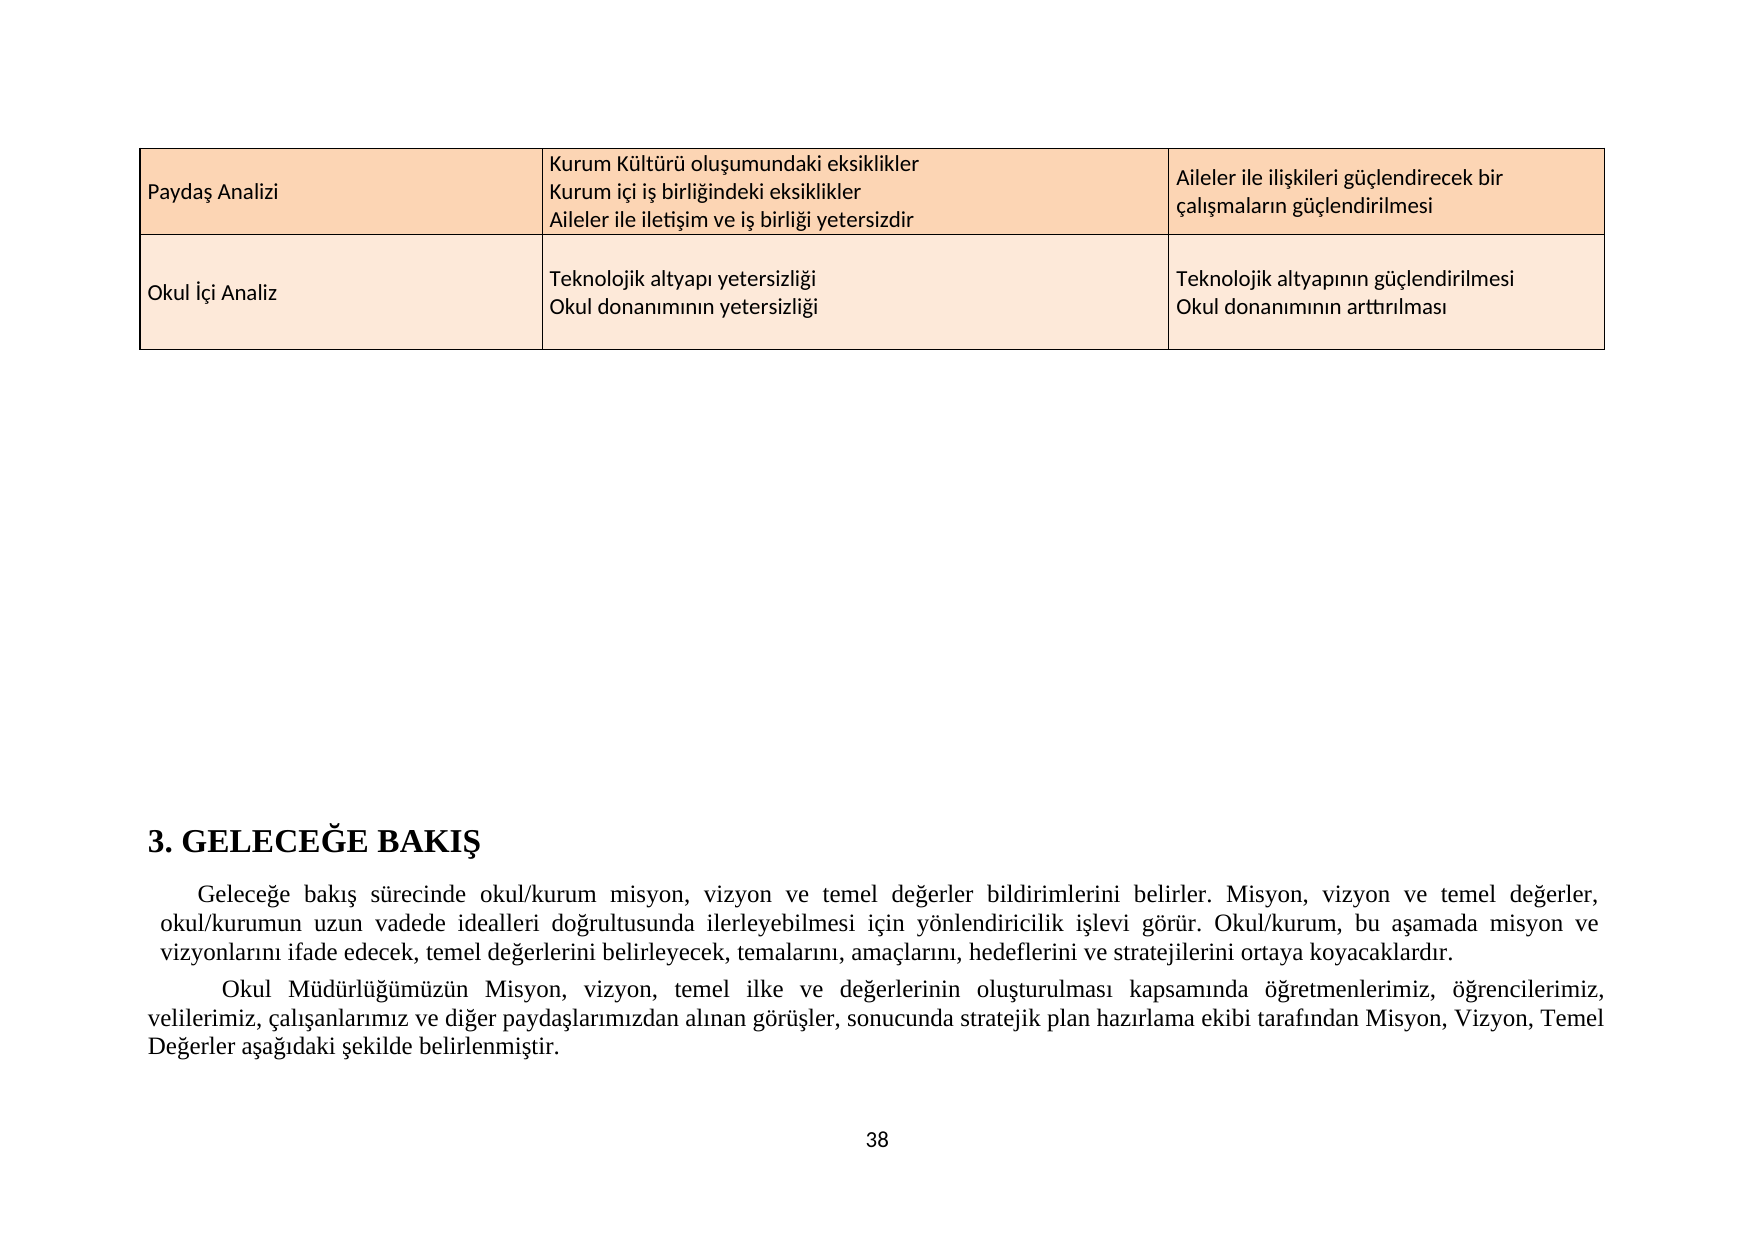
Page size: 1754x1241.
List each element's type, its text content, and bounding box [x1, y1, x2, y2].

table_cell Aileler ile ilişkileri güçlendirecek bir çalışmaların güçlendirilmesi [1169, 149, 1604, 234]
table_cell Paydaş Analizi [141, 149, 542, 234]
table_cell Kurum Kültürü oluşumundaki eksiklikler Kurum içi iş birliğindeki eksiklikler Aileler ile iletişim ve iş birliği yetersizdir [543, 149, 1168, 234]
text 3. GELECEĞE BAKIŞ [148, 821, 1606, 859]
table_cell Okul İçi Analiz [141, 235, 542, 349]
table_cell Teknolojik altyapı yetersizliği Okul donanımının yetersizliği [543, 235, 1168, 349]
text Geleceğe bakış sürecinde okul/kurum misyon, vizyon ve temel değerler bildirimlerini belirler. Misyon, vizyon ve temel değerler, okul/kurumun uzun vadede idealleri doğrultusunda ilerleyebilmesi için yönlendiricilik işlevi görür. Okul/kurum, bu aşamada misyon ve vizyonlarını ifade edecek, temel değerlerini belirleyecek, temalarını, amaçlarını, hedeflerini ve stratejilerini ortaya koyacaklardır. [160, 879, 1598, 966]
text Okul Müdürlüğümüzün Misyon, vizyon, temel ilke ve değerlerinin oluşturulması kapsamında öğretmenlerimiz, öğrencilerimiz, velilerimiz, çalışanlarımız ve diğer paydaşlarımızdan alınan görüşler, sonucunda stratejik plan hazırlama ekibi tarafından Misyon, Vizyon, Temel Değerler aşağıdaki şekilde belirlenmiştir. [148, 974, 1606, 1060]
table_cell Teknolojik altyapının güçlendirilmesi Okul donanımının arttırılması [1169, 235, 1604, 349]
